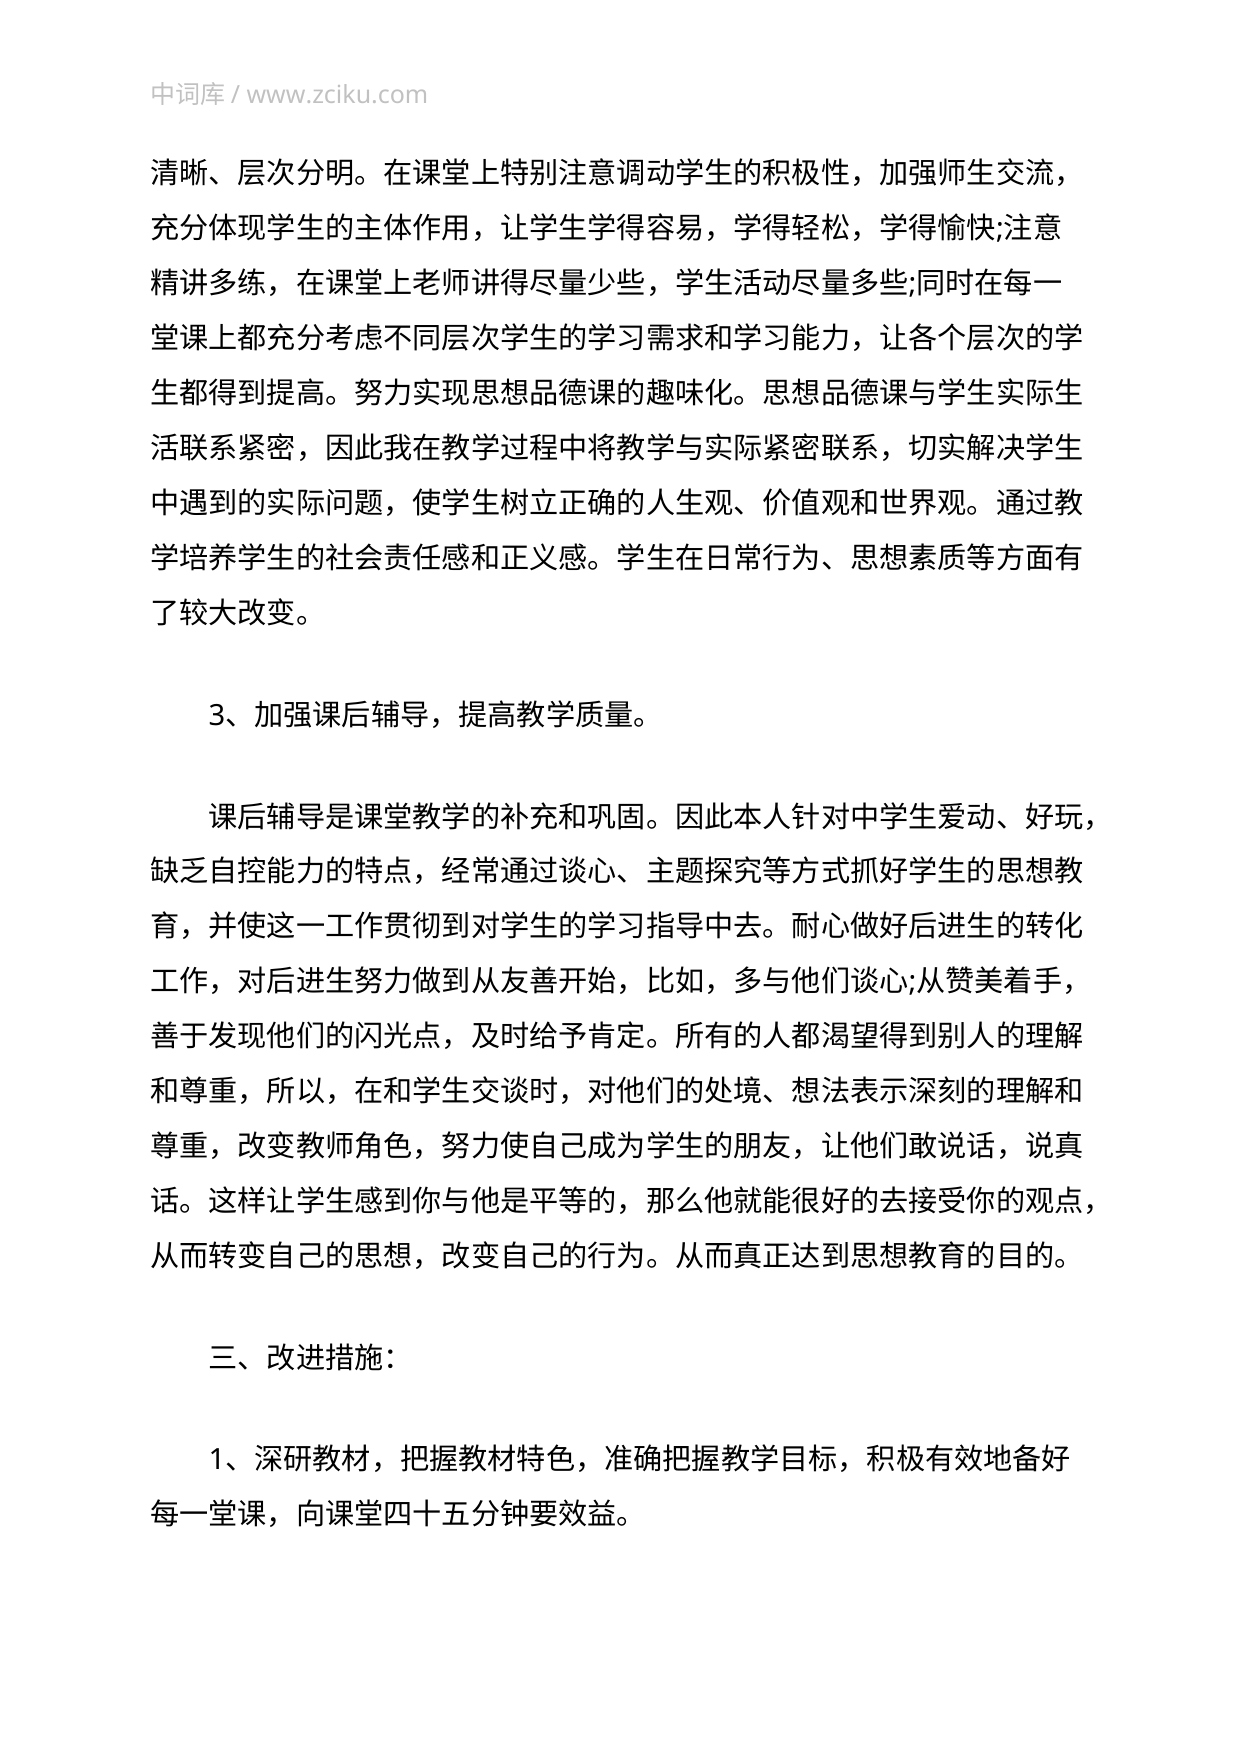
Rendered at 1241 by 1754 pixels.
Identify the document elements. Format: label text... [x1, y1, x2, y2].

text 3、加强课后辅导，提高教学质量。 [150, 691, 1090, 733]
text 1、深研教材，把握教材特色，准确把握教学目标，积极有效地备好每一堂课，向课堂四十五分钟要效益。 [150, 1436, 1090, 1533]
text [150, 150, 1090, 632]
text 三、改进措施： [150, 1334, 1090, 1376]
text 课后辅导是课堂教学的补充和巩固。因此本人针对中学生爱动、好玩，缺乏自控能力的特点，经常通过谈心、主题探究等方式抓好学生的思想教育，并使这一工作贯彻到对学生的学习指导中去。耐心做好后进生的转化工作，对后进生努力做到从友善开始，比如，多与他们谈心;从赞美着手，善于发现他们的闪光点，及时给予肯定。所有的人都渴望得到别人的理解和尊重，所以，在和学生交谈时，对他们的处境、想法表示深刻的理解和尊重，改变教师角色，努力使自己成为学生的朋友，让他们敢说话，说真话。这样让学生感到你与他是平等的，那么他就能很好的去接受你的观点，从而转变自己的思想，改变自己的行为。从而真正达到思想教育的目的。 [150, 793, 1090, 1275]
